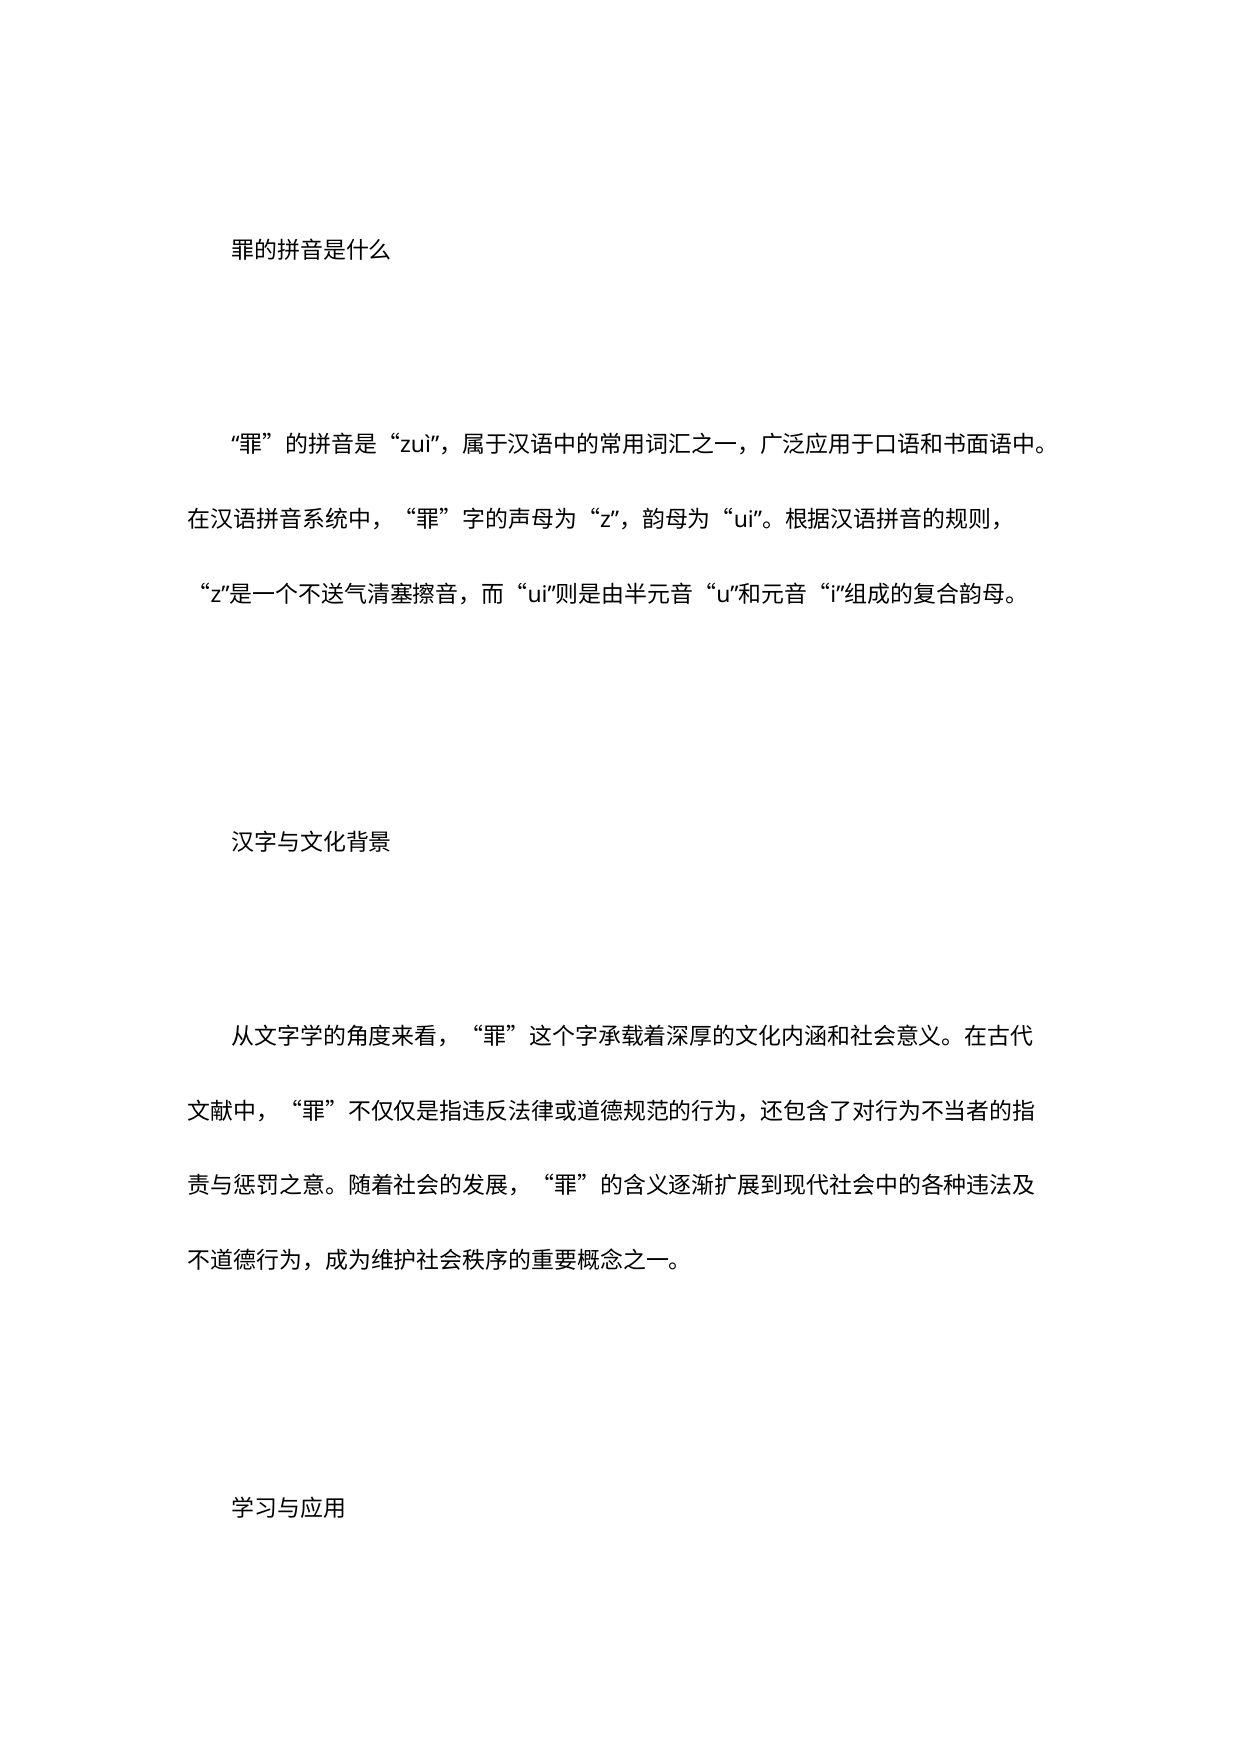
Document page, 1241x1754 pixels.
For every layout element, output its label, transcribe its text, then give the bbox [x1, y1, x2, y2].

text “罪”的拼音是“zuì”，属于汉语中的常用词汇之一，广泛应用于口语和书面语中。在汉语拼音系统中，“罪”字的声母为“z”，韵母为“ui”。根据汉语拼音的规则，“z”是一个不送气清塞擦音，而“ui”则是由半元音“u”和元音“i”组成的复合韵母。 [187, 410, 1053, 624]
text 学习与应用 [187, 1474, 1053, 1539]
text 罪的拼音是什么 [187, 216, 1053, 281]
text 汉字与文化背景 [187, 808, 1053, 873]
text 从文字学的角度来看，“罪”这个字承载着深厚的文化内涵和社会意义。在古代文献中，“罪”不仅仅是指违反法律或道德规范的行为，还包含了对行为不当者的指责与惩罚之意。随着社会的发展，“罪”的含义逐渐扩展到现代社会中的各种违法及不道德行为，成为维护社会秩序的重要概念之一。 [187, 1002, 1053, 1291]
